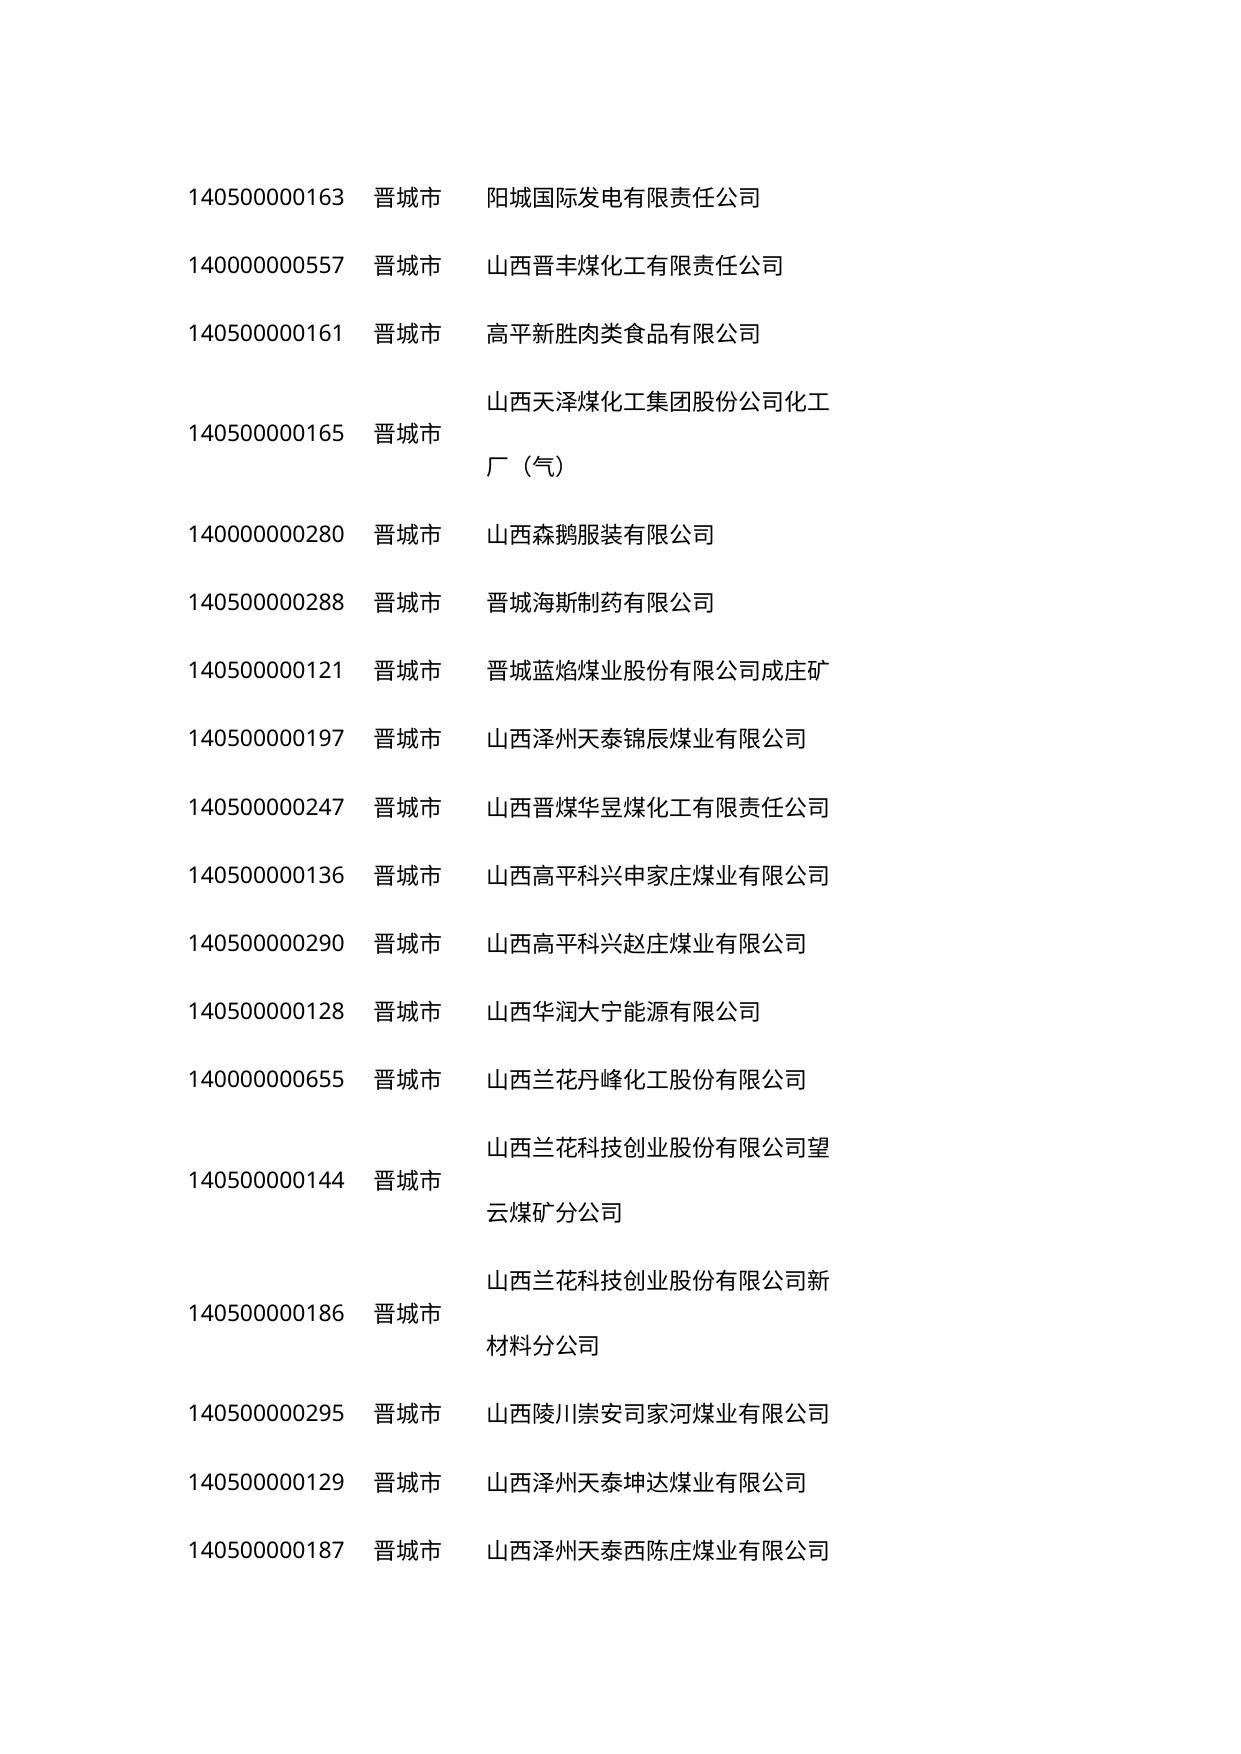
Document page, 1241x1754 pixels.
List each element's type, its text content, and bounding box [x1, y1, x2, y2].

table_cell 140500000163 [186, 162, 372, 230]
table_cell 140500000161 [186, 298, 372, 366]
table_cell 晋城市 [372, 298, 484, 366]
table_cell 山西天泽煤化工集团股份公司化工厂（气） [484, 366, 834, 499]
table_cell 山西华润大宁能源有限公司 [484, 976, 834, 1044]
table_cell 140500000197 [186, 704, 372, 772]
table_cell 晋城市 [372, 636, 484, 704]
table_cell 晋城市 [372, 704, 484, 772]
table_cell 晋城市 [372, 568, 484, 636]
table_cell 140500000247 [186, 772, 372, 840]
table_cell 山西陵川崇安司家河煤业有限公司 [484, 1379, 834, 1447]
table_cell 140500000295 [186, 1379, 372, 1447]
table_cell 山西晋丰煤化工有限责任公司 [484, 230, 834, 298]
table_cell 晋城市 [372, 976, 484, 1044]
table_cell 山西兰花科技创业股份有限公司新材料分公司 [484, 1246, 834, 1379]
table_cell 140500000129 [186, 1447, 372, 1515]
table_cell 140500000187 [186, 1515, 372, 1583]
table_cell 140000000655 [186, 1045, 372, 1113]
table_cell 晋城市 [372, 772, 484, 840]
table_cell 140500000144 [186, 1113, 372, 1246]
table_cell 晋城市 [372, 1447, 484, 1515]
table_cell 阳城国际发电有限责任公司 [484, 162, 834, 230]
table_cell 140500000121 [186, 636, 372, 704]
table_cell 140500000186 [186, 1246, 372, 1379]
table_cell 山西泽州天泰坤达煤业有限公司 [484, 1447, 834, 1515]
table_cell 晋城市 [372, 500, 484, 568]
table_cell 高平新胜肉类食品有限公司 [484, 298, 834, 366]
table_cell 山西泽州天泰锦辰煤业有限公司 [484, 704, 834, 772]
table_cell 140500000290 [186, 908, 372, 976]
table_cell 山西兰花丹峰化工股份有限公司 [484, 1045, 834, 1113]
table_cell 山西森鹅服装有限公司 [484, 500, 834, 568]
table_cell 晋城市 [372, 1045, 484, 1113]
table_cell 晋城市 [372, 162, 484, 230]
table_cell 山西高平科兴申家庄煤业有限公司 [484, 840, 834, 908]
table_cell 晋城市 [372, 840, 484, 908]
table_cell 晋城市 [372, 230, 484, 298]
table_cell 晋城市 [372, 366, 484, 499]
table_cell 晋城市 [372, 1515, 484, 1583]
table_cell 140500000128 [186, 976, 372, 1044]
table_cell 140500000288 [186, 568, 372, 636]
table_cell 晋城市 [372, 1246, 484, 1379]
table_cell 140500000165 [186, 366, 372, 499]
table_cell 晋城市 [372, 908, 484, 976]
table_cell 140500000136 [186, 840, 372, 908]
table_cell 山西泽州天泰西陈庄煤业有限公司 [484, 1515, 834, 1583]
table_cell 山西高平科兴赵庄煤业有限公司 [484, 908, 834, 976]
table_cell 晋城蓝焰煤业股份有限公司成庄矿 [484, 636, 834, 704]
table_cell 140000000557 [186, 230, 372, 298]
table_cell 山西晋煤华昱煤化工有限责任公司 [484, 772, 834, 840]
table_cell 晋城市 [372, 1379, 484, 1447]
table_cell 山西兰花科技创业股份有限公司望云煤矿分公司 [484, 1113, 834, 1246]
table_cell 晋城海斯制药有限公司 [484, 568, 834, 636]
table_cell 140000000280 [186, 500, 372, 568]
table_cell 晋城市 [372, 1113, 484, 1246]
